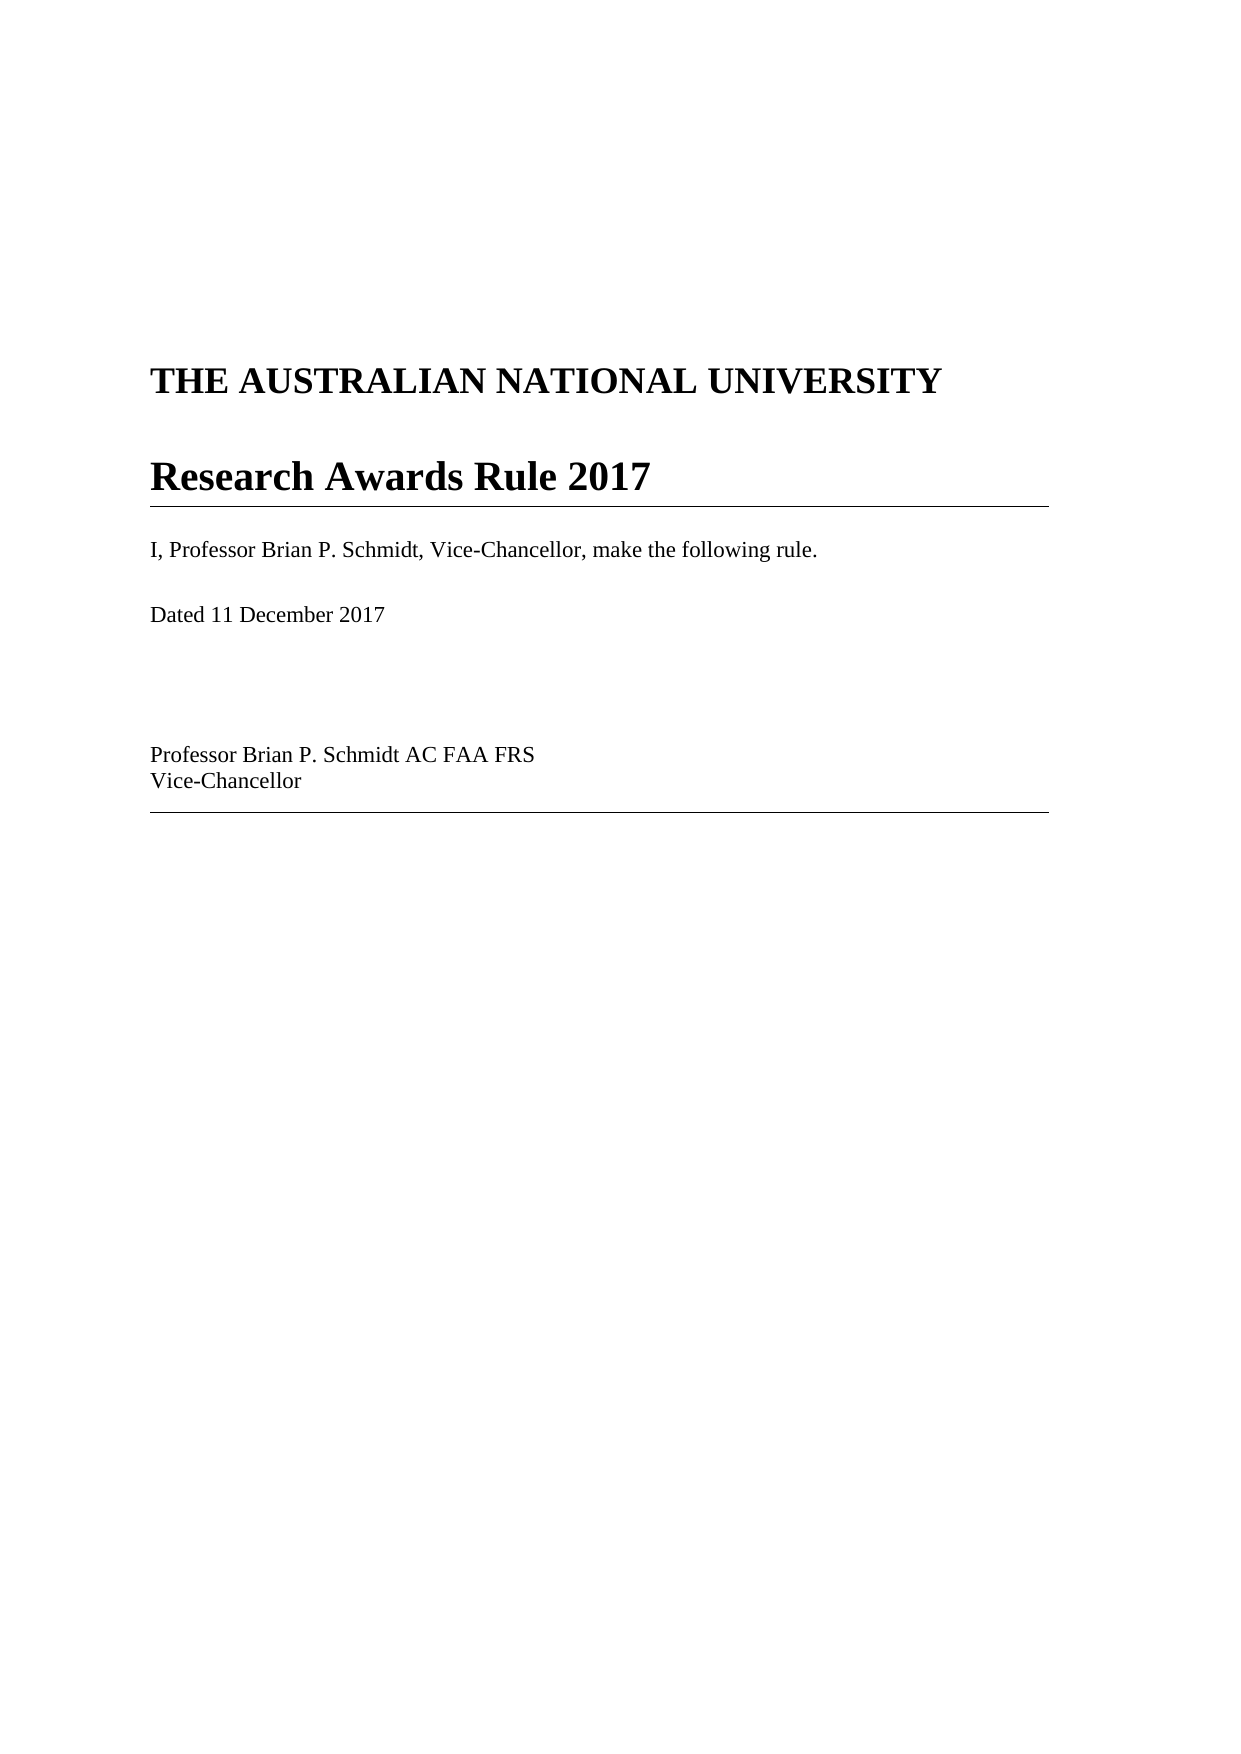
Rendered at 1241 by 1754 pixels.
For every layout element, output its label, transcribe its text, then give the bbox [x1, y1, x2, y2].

text I, Professor Brian P. Schmidt, Vice-Chancellor, make the following rule. [150, 533, 1049, 563]
title THE AUSTRALIAN NATIONAL UNIVERSITy [150, 358, 1090, 401]
text Professor Brian P. Schmidt AC FAA FRS [150, 740, 1090, 767]
text Research Awards Rule 2017 [150, 451, 1090, 499]
text Vice-Chancellor [150, 767, 1090, 793]
text Dated 11 December 2017 [150, 597, 1049, 627]
